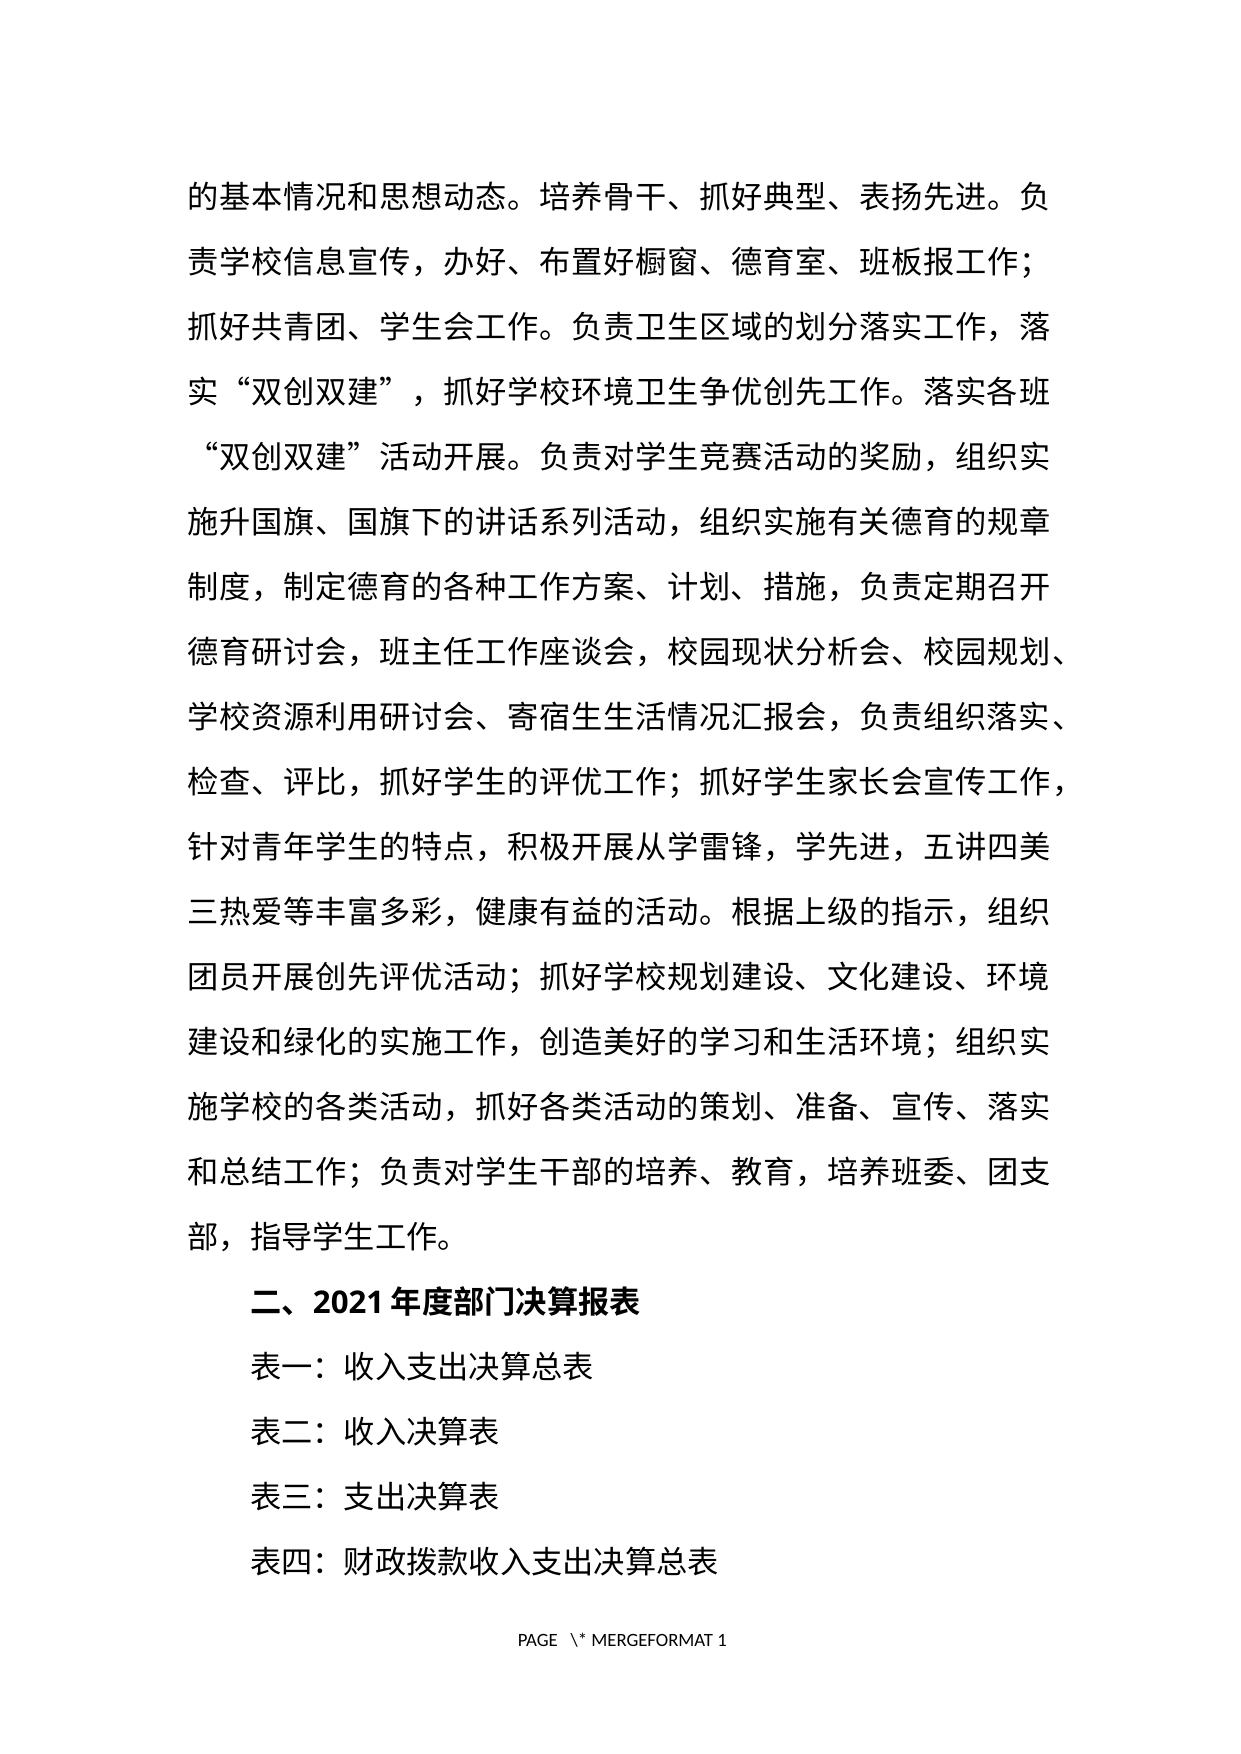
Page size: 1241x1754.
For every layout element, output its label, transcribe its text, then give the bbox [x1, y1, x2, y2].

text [187, 162, 1053, 1267]
text 表四：财政拨款收入支出决算总表 [187, 1527, 1053, 1592]
text 二、2021年度部门决算报表 [187, 1267, 1053, 1332]
text 表一：收入支出决算总表 [187, 1332, 1053, 1397]
text 表三：支出决算表 [187, 1462, 1053, 1527]
text 表二：收入决算表 [187, 1397, 1053, 1462]
